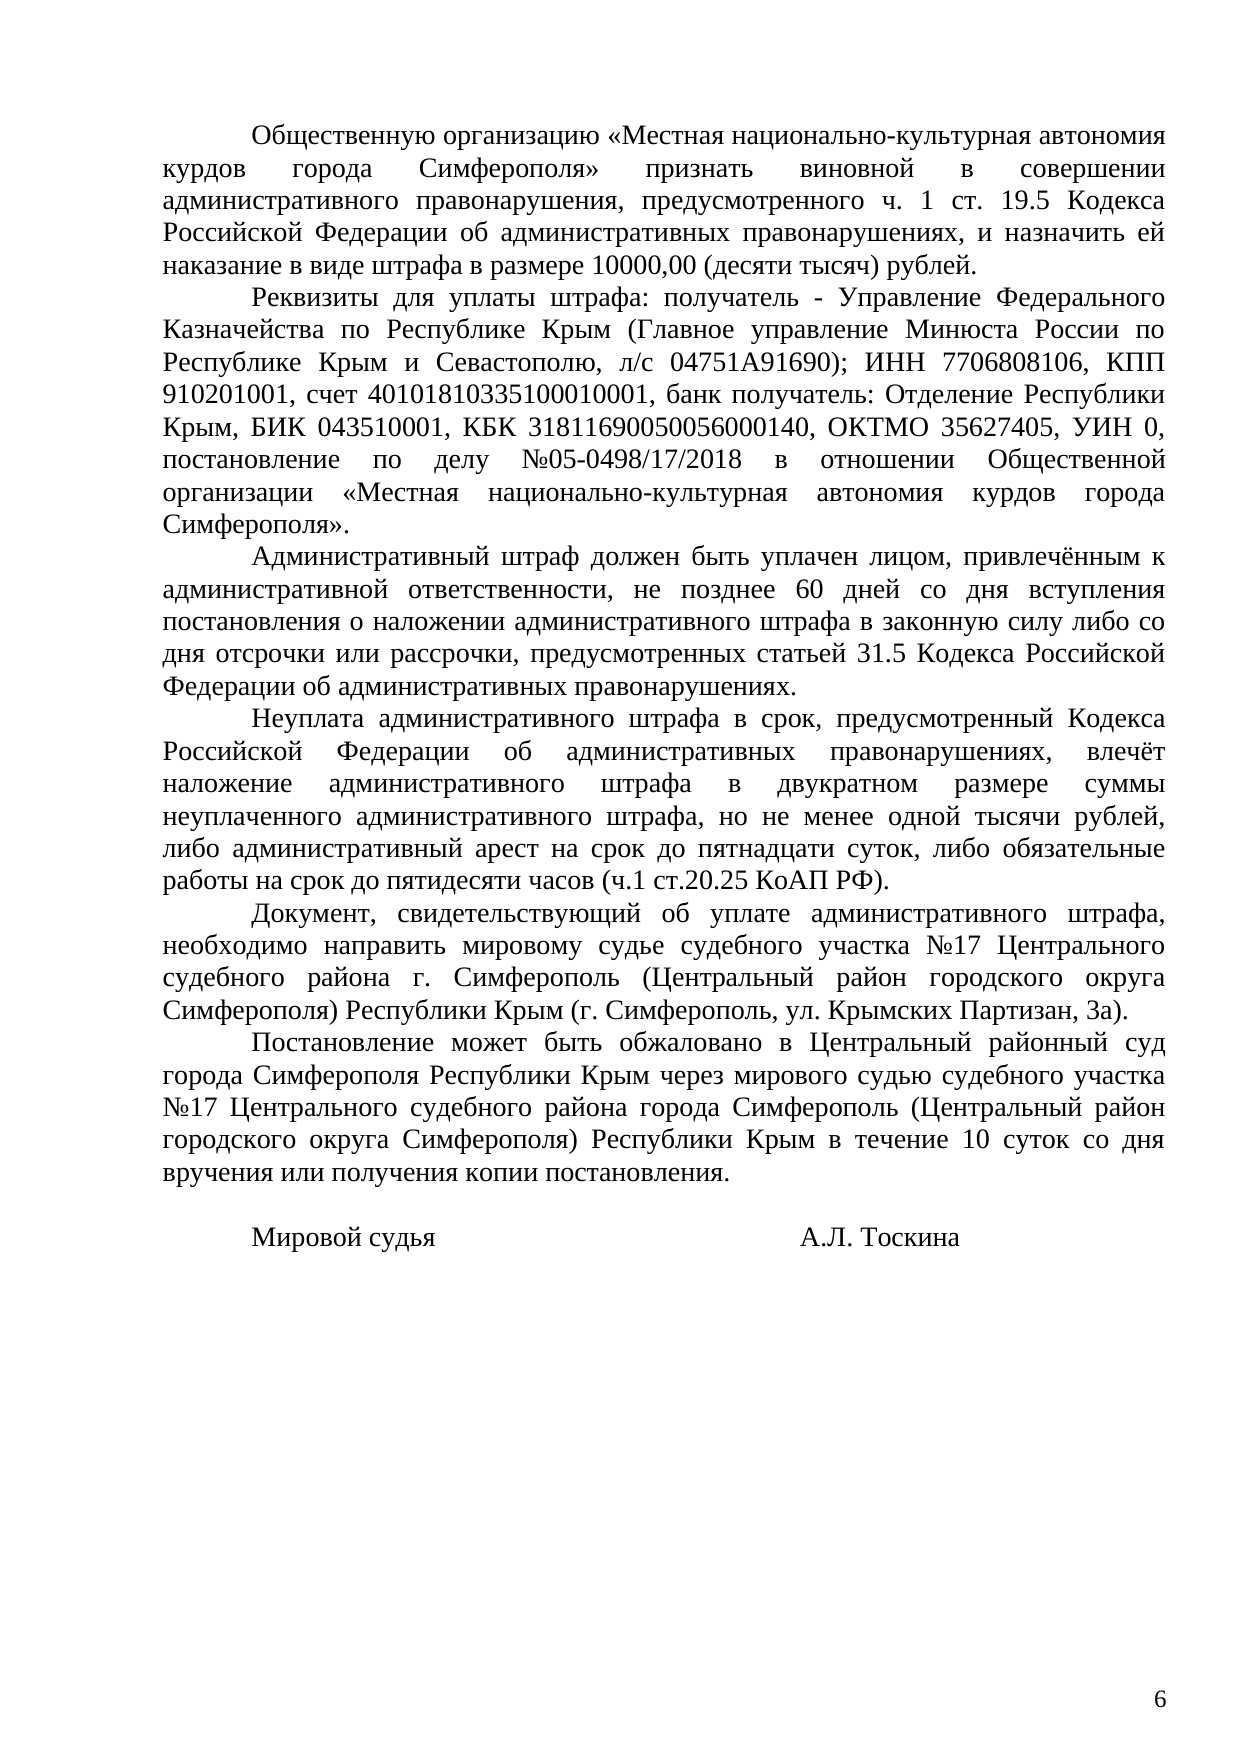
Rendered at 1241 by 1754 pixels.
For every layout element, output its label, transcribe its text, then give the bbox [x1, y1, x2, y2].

text Неуплата административного штрафа в срок, предусмотренный Кодекса Российской Федерации об административных правонарушениях, влечёт наложение административного штрафа в двукратном размере суммы неуплаченного административного штрафа, но не менее одной тысячи рублей, либо административный арест на срок до пятнадцати суток, либо обязательные работы на срок до пятидесяти часов (ч.1 ст.20.25 КоАП РФ). [162, 701, 1167, 896]
text Документ, свидетельствующий об уплате административного штрафа, необходимо направить мировому судье судебного участка №17 Центрального судебного района г. Симферополь (Центральный район городского округа Симферополя) Республики Крым (г. Симферополь, ул. Крымских Партизан, 3а). [162, 896, 1167, 1025]
text Административный штраф должен быть уплачен лицом, привлечённым к административной ответственности, не позднее 60 дней со дня вступления постановления о наложении административного штрафа в законную силу либо со дня отсрочки или рассрочки, предусмотренных статьей 31.5 Кодекса Российской Федерации об административных правонарушениях. [162, 539, 1167, 701]
text Постановление может быть обжаловано в Центральный районный суд города Симферополя Республики Крым через мирового судью судебного участка №17 Центрального судебного района города Симферополь (Центральный район городского округа Симферополя) Республики Крым в течение 10 суток со дня вручения или получения копии постановления. [162, 1025, 1167, 1187]
text Мировой судья А.Л. Тоскина [162, 1220, 1167, 1252]
text Общественную организацию «Местная национально-культурная автономия курдов города Симферополя» признать виновной в совершении административного правонарушения, предусмотренного ч. 1 ст. 19.5 Кодекса Российской Федерации об административных правонарушениях, и назначить ей наказание в виде штрафа в размере 10000,00 (десяти тысяч) рублей. [162, 118, 1167, 280]
text Реквизиты для уплаты штрафа: получатель - Управление Федерального Казначейства по Республике Крым (Главное управление Минюста России по Республике Крым и Севастополю, л/с 04751А91690); ИНН 7706808106, КПП 910201001, счет 40101810335100010001, банк получатель: Отделение Республики Крым, БИК 043510001, КБК 31811690050056000140, ОКТМО 35627405, УИН 0, постановление по делу №05-0498/17/2018 в отношении Общественной организации «Местная национально-культурная автономия курдов города Симферополя». [162, 280, 1167, 539]
